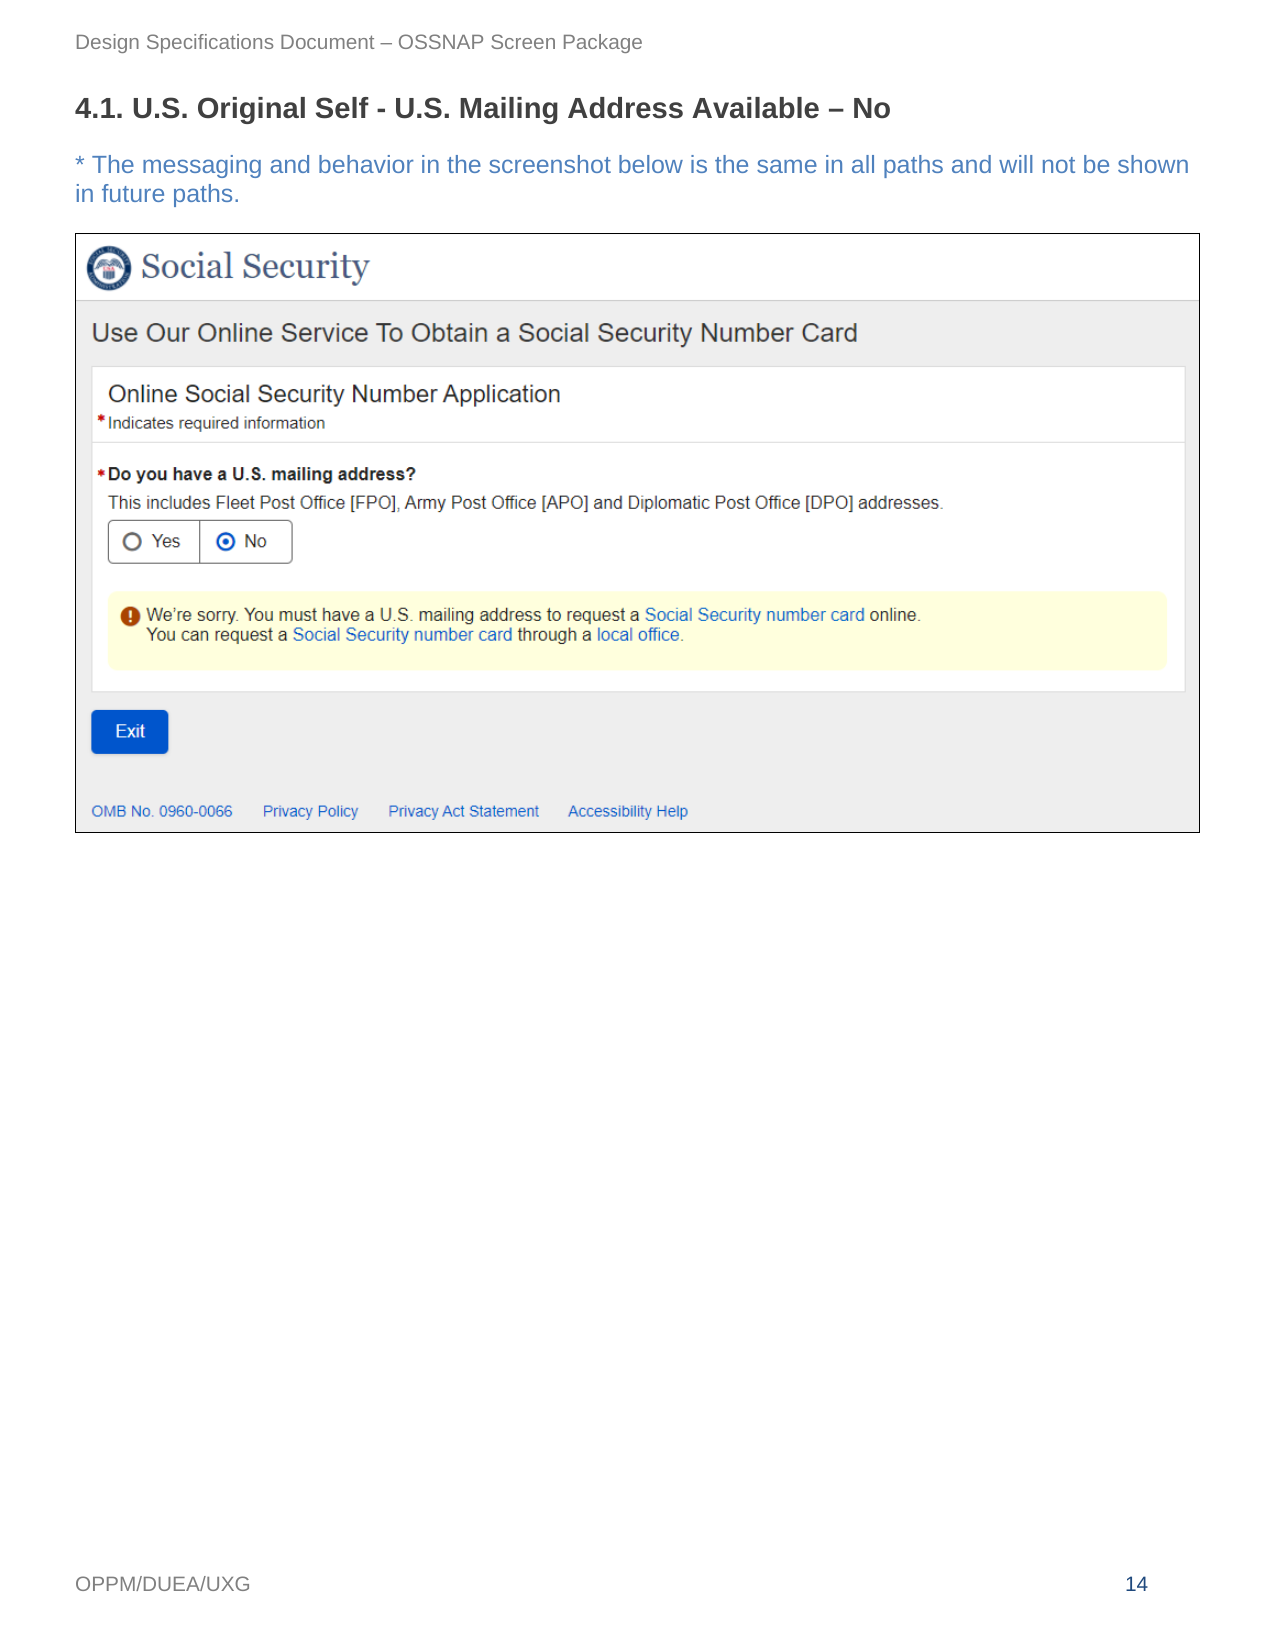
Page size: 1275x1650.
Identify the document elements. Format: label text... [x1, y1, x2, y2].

picture [76, 234, 1199, 832]
text * The messaging and behavior in the screenshot below is the same in all paths and will not be shown in future paths. [75, 150, 1200, 207]
subtitle U.S. Original Self - U.S. Mailing Address Available – No [75, 91, 1200, 125]
